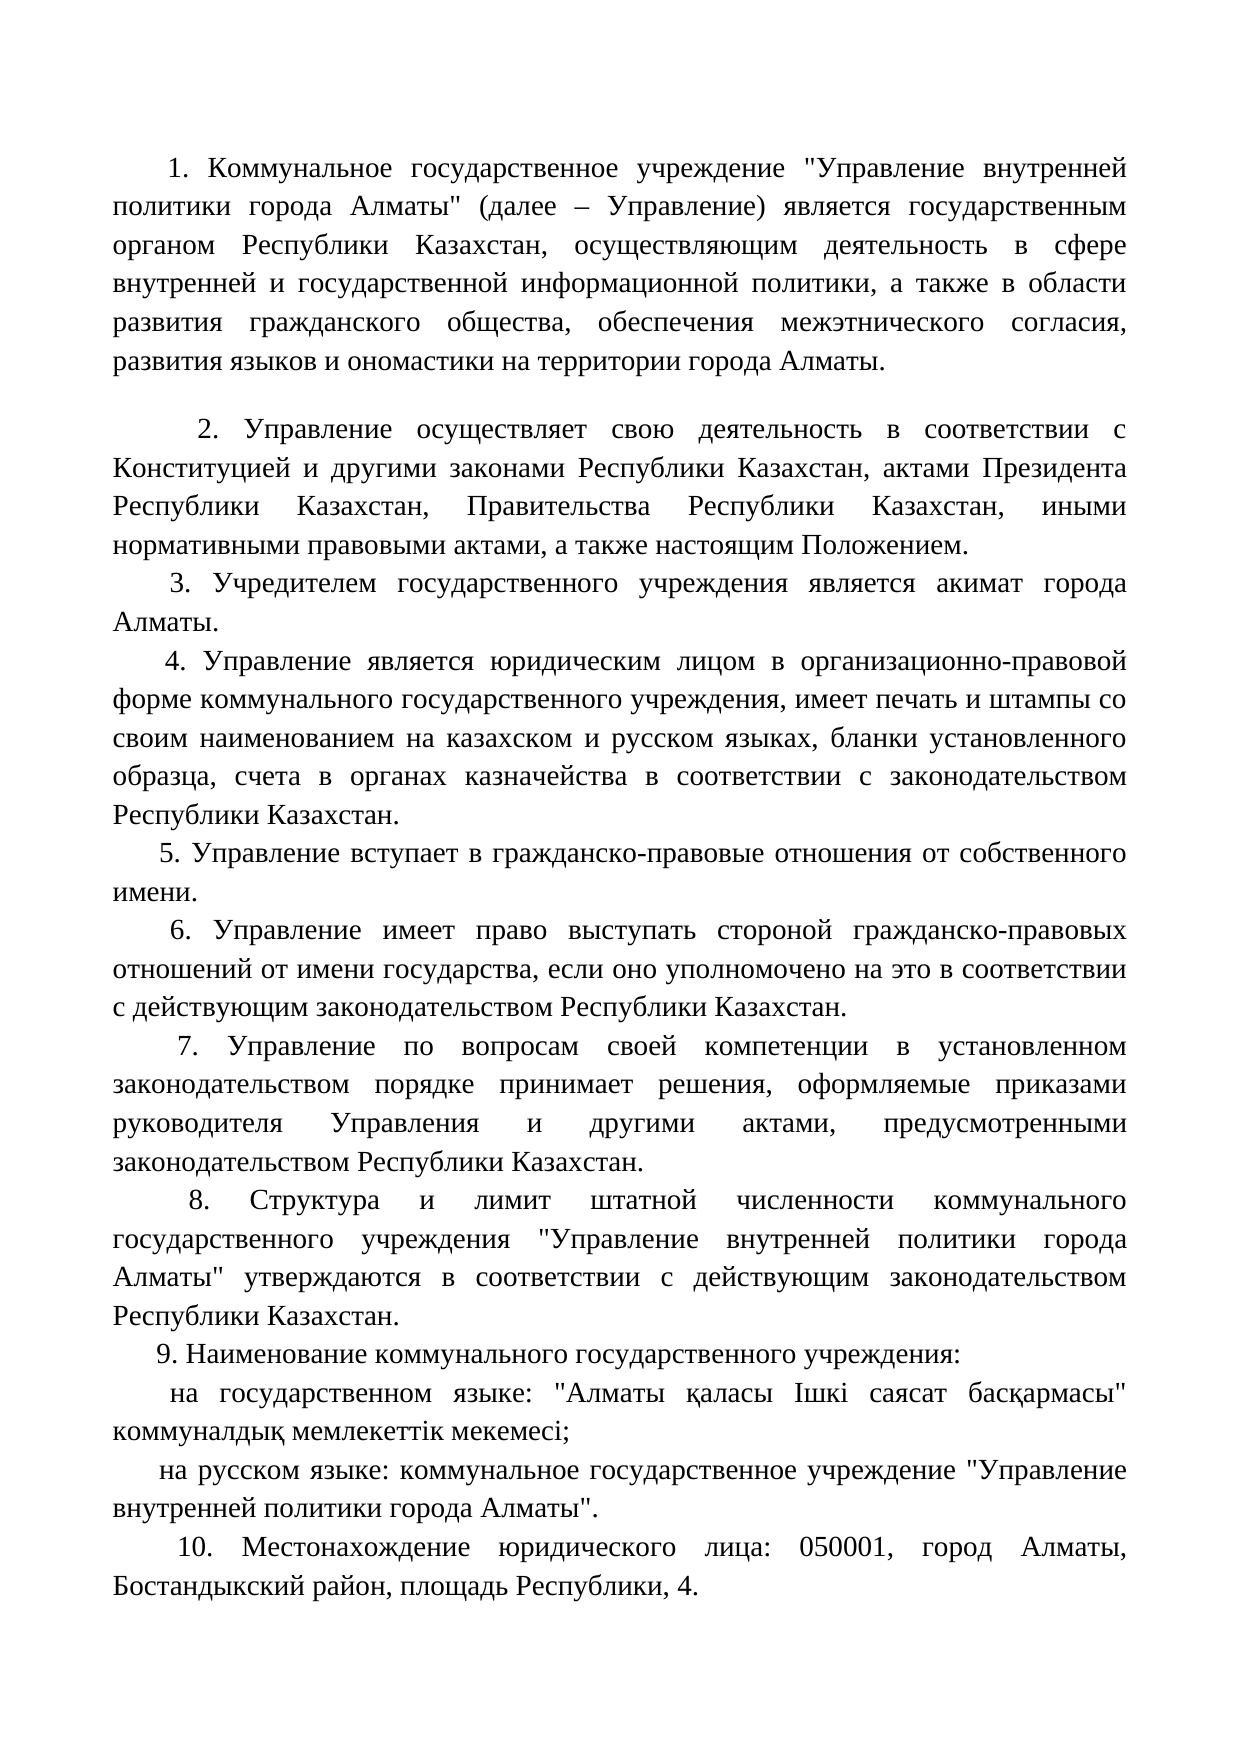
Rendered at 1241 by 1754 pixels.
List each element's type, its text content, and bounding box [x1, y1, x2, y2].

text 5. Управление вступает в гражданско-правовые отношения от собственного имени. [112, 835, 1128, 907]
text 3. Учредителем государственного учреждения является акимат города Алматы. [112, 566, 1128, 638]
text 7. Управление по вопросам своей компетенции в установленном законодательством порядке принимает решения, оформляемые приказами руководителя Управления и другими актами, предусмотренными законодательством Республики Казахстан. [112, 1028, 1128, 1177]
text на государственном языке: "Алматы қаласы Ішкі саясат басқармасы" коммуналдық мемлекеттік мекемесі; [112, 1375, 1128, 1447]
text на русском языке: коммунальное государственное учреждение "Управление внутренней политики города Алматы". [112, 1452, 1128, 1524]
text 2. Управление осуществляет свою деятельность в соответствии с Конституцией и другими законами Республики Казахстан, актами Президента Республики Казахстан, Правительства Республики Казахстан, иными нормативными правовыми актами, а также настоящим Положением. [112, 411, 1128, 561]
text 9. Наименование коммунального государственного учреждения: [112, 1336, 1128, 1370]
text 1. Коммунальное государственное учреждение "Управление внутренней политики города Алматы" (далее – Управление) является государственным органом Республики Казахстан, осуществляющим деятельность в сфере внутренней и государственной информационной политики, а также в области развития гражданского общества, обеспечения межэтнического согласия, развития языков и ономастики на территории города Алматы. [112, 150, 1128, 376]
text 10. Местонахождение юридического лица: 050001, город Алматы, Бостандыкский район, площадь Республики, 4. [112, 1529, 1128, 1601]
text 6. Управление имеет право выступать стороной гражданско-правовых отношений от имени государства, если оно уполномочено на это в соответствии с действующим законодательством Республики Казахстан. [112, 912, 1128, 1023]
text 4. Управление является юридическим лицом в организационно-правовой форме коммунального государственного учреждения, имеет печать и штампы со своим наименованием на казахском и русском языках, бланки установленного образца, счета в органах казначейства в соответствии с законодательством Республики Казахстан. [112, 643, 1128, 830]
text 8. Структура и лимит штатной численности коммунального государственного учреждения "Управление внутренней политики города Алматы" утверждаются в соответствии с действующим законодательством Республики Казахстан. [112, 1182, 1128, 1331]
